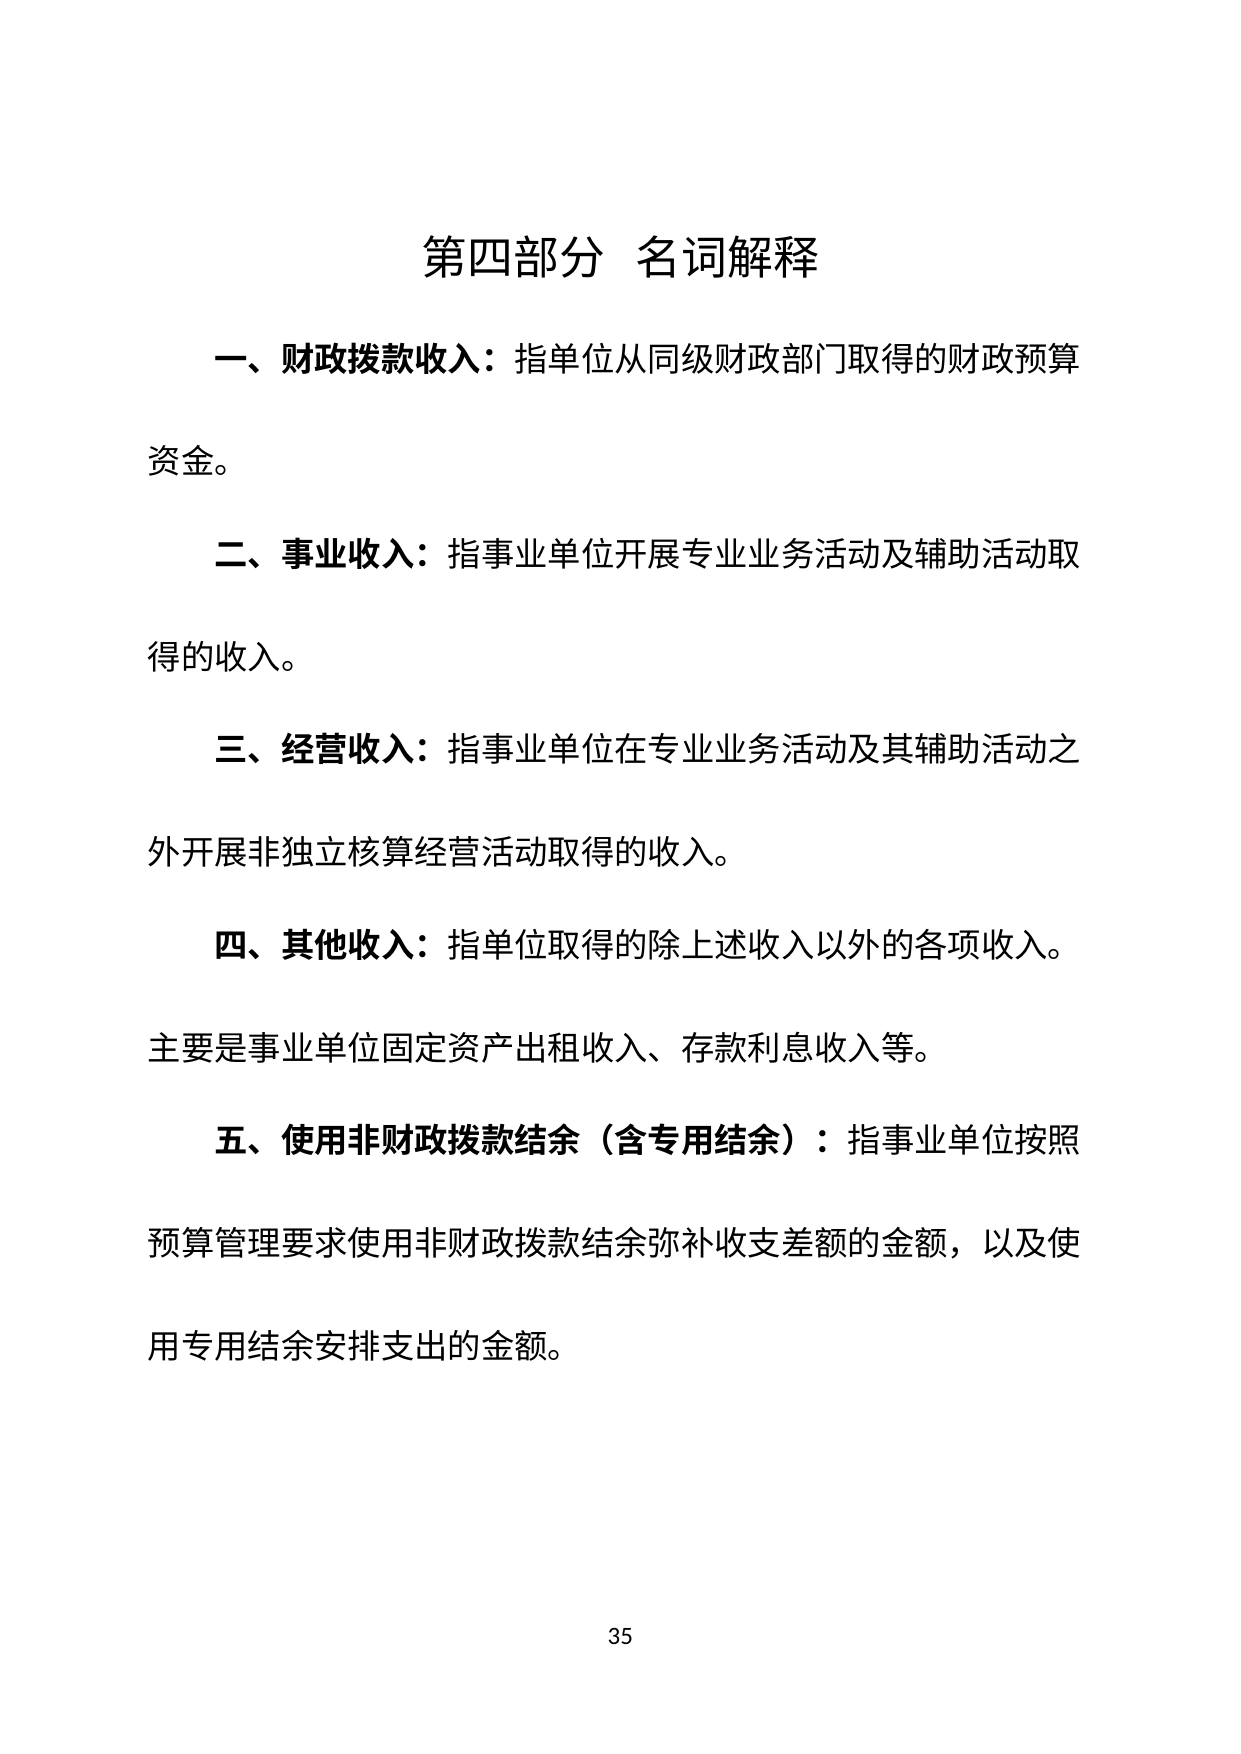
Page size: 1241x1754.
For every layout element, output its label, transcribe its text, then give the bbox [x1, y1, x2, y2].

text 四、其他收入：指单位取得的除上述收入以外的各项收入。主要是事业单位固定资产出租收入、存款利息收入等。 [148, 908, 1093, 1080]
text 一、财政拨款收入：指单位从同级财政部门取得的财政预算资金。 [148, 322, 1093, 493]
text 三、经营收入：指事业单位在专业业务活动及其辅助活动之外开展非独立核算经营活动取得的收入。 [148, 713, 1093, 884]
text 五、使用非财政拨款结余（含专用结余）：指事业单位按照预算管理要求使用非财政拨款结余弥补收支差额的金额，以及使用专用结余安排支出的金额。 [148, 1104, 1093, 1378]
text 第四部分 名词解释 [148, 221, 1093, 289]
text 二、事业收入：指事业单位开展专业业务活动及辅助活动取得的收入。 [148, 518, 1093, 689]
